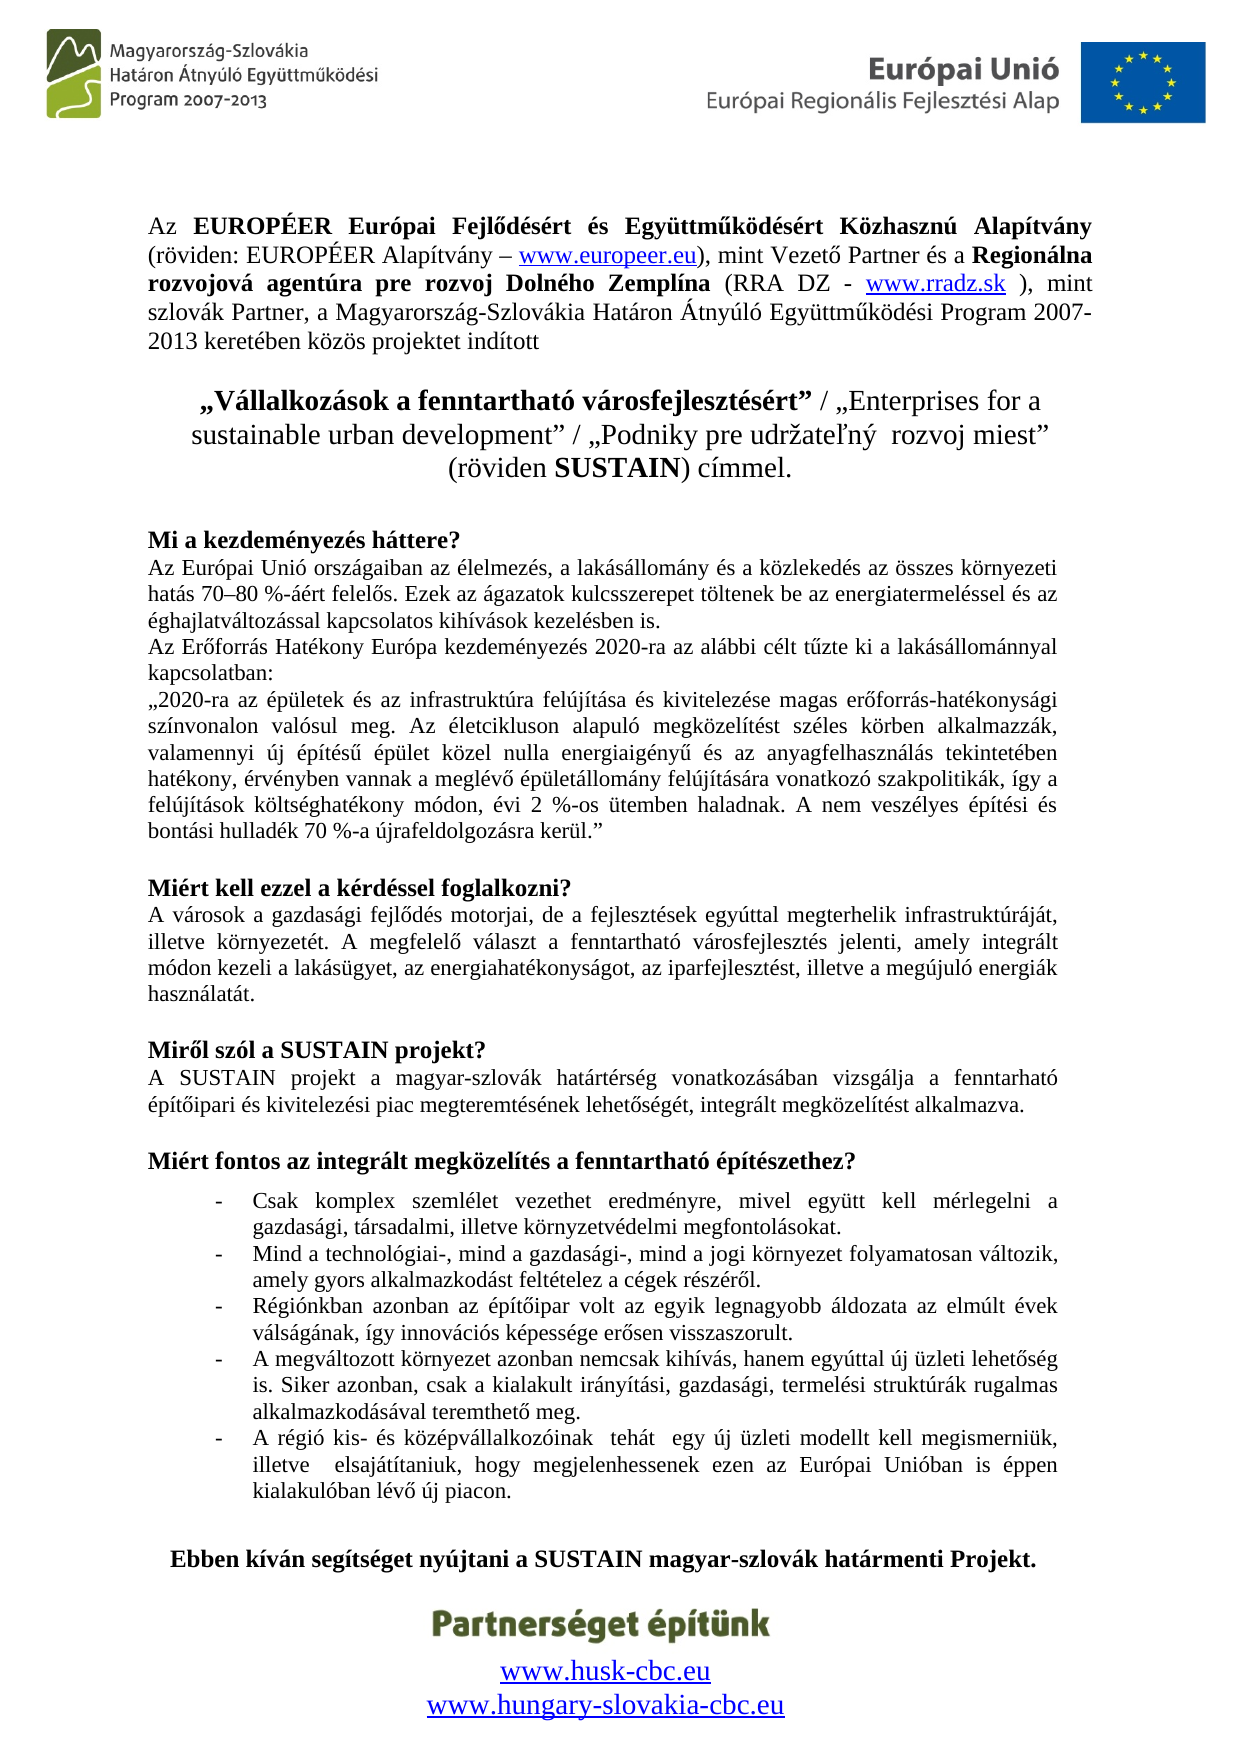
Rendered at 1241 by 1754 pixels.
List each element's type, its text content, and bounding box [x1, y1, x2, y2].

text A SUSTAIN projekt a magyar-szlovák határtérség vonatkozásában vizsgálja a fenntarható építőipari és kivitelezési piac megteremtésének lehetőségét, integrált megközelítést alkalmazva. [148, 1064, 1059, 1117]
text Miért fontos az integrált megközelítés a fenntartható építészethez? [148, 1146, 1059, 1174]
text Az EUROPÉER Európai Fejlődésért és Együttműködésért Közhasznú Alapítvány (röviden: EUROPÉER Alapítvány – www.europeer.eu), mint Vezető Partner és a Regionálna rozvojová agentúra pre rozvoj Dolného Zemplína (RRA DZ - www.rradz.sk ), mint szlovák Partner, a Magyarország-Szlovákia Határon Átnyúló Együttműködési Program 2007-2013 keretében közös projektet indított [148, 211, 1093, 355]
text Miért kell ezzel a kérdéssel foglalkozni? [148, 873, 1059, 901]
text Az Erőforrás Hatékony Európa kezdeményezés 2020-ra az alábbi célt tűzte ki a lakásállománnyal kapcsolatban: [148, 633, 1059, 686]
list Csak komplex szemlélet vezethet eredményre, mivel együtt kell mérlegelni a gazdasági, társadalmi, illetve környzetvédelmi megfontolásokat. [215, 1187, 1059, 1240]
list A megváltozott környezet azonban nemcsak kihívás, hanem egyúttal új üzleti lehetőség is. Siker azonban, csak a kialakult irányítási, gazdasági, termelési struktúrák rugalmas alkalmazkodásával teremthető meg. [215, 1345, 1059, 1424]
text Az Európai Unió országaiban az élelmezés, a lakásállomány és a közlekedés az összes környezeti hatás 70–80 %-áért felelős. Ezek az ágazatok kulcsszerepet töltenek be az energiatermeléssel és az éghajlatváltozással kapcsolatos kihívások kezelésben is. [148, 554, 1059, 633]
list Mind a technológiai-, mind a gazdasági-, mind a jogi környezet folyamatosan változik, amely gyors alkalmazkodást feltételez a cégek részéről. [215, 1240, 1059, 1292]
text A városok a gazdasági fejlődés motorjai, de a fejlesztések egyúttal megterhelik infrastruktúráját, illetve környezetét. A megfelelő választ a fenntartható városfejlesztés jelenti, amely integrált módon kezeli a lakásügyet, az energiahatékonyságot, az iparfejlesztést, illetve a megújuló energiák használatát. [148, 901, 1059, 1007]
picture [44, 29, 405, 128]
picture [707, 42, 1207, 129]
picture [408, 1593, 803, 1654]
text „Vállalkozások a fenntartható városfejlesztésért” / „Enterprises for a sustainable urban development” / „Podniky pre udržateľný rozvoj miest” (röviden SUSTAIN) címmel. [148, 383, 1093, 484]
text Miről szól a SUSTAIN projekt? [148, 1036, 1059, 1064]
list A régió kis- és középvállalkozóinak tehát egy új üzleti modellt kell megismerniük, illetve elsajátítaniuk, hogy megjelenhessenek ezen az Európai Unióban is éppen kialakulóban lévő új piacon. [215, 1424, 1059, 1503]
list Régiónkban azonban az építőipar volt az egyik legnagyobb áldozata az elmúlt évek válságának, így innovációs képessége erősen visszaszorult. [215, 1292, 1059, 1345]
text Mi a kezdeményezés háttere? [148, 525, 1059, 554]
text „2020-ra az épületek és az infrastruktúra felújítása és kivitelezése magas erőforrás-hatékonysági színvonalon valósul meg. Az életcikluson alapuló megközelítést széles körben alkalmazzák, valamennyi új építésű épület közel nulla energiaigényű és az anyagfelhasználás tekintetében hatékony, érvényben vannak a meglévő épületállomány felújítására vonatkozó szakpolitikák, így a felújítások költséghatékony módon, évi 2 %-os ütemben haladnak. A nem veszélyes építési és bontási hulladék 70 %-a újrafeldolgozásra kerül.” [148, 686, 1059, 844]
text Ebben kíván segítséget nyújtani a SUSTAIN magyar-szlovák határmenti Projekt. [148, 1544, 1059, 1573]
